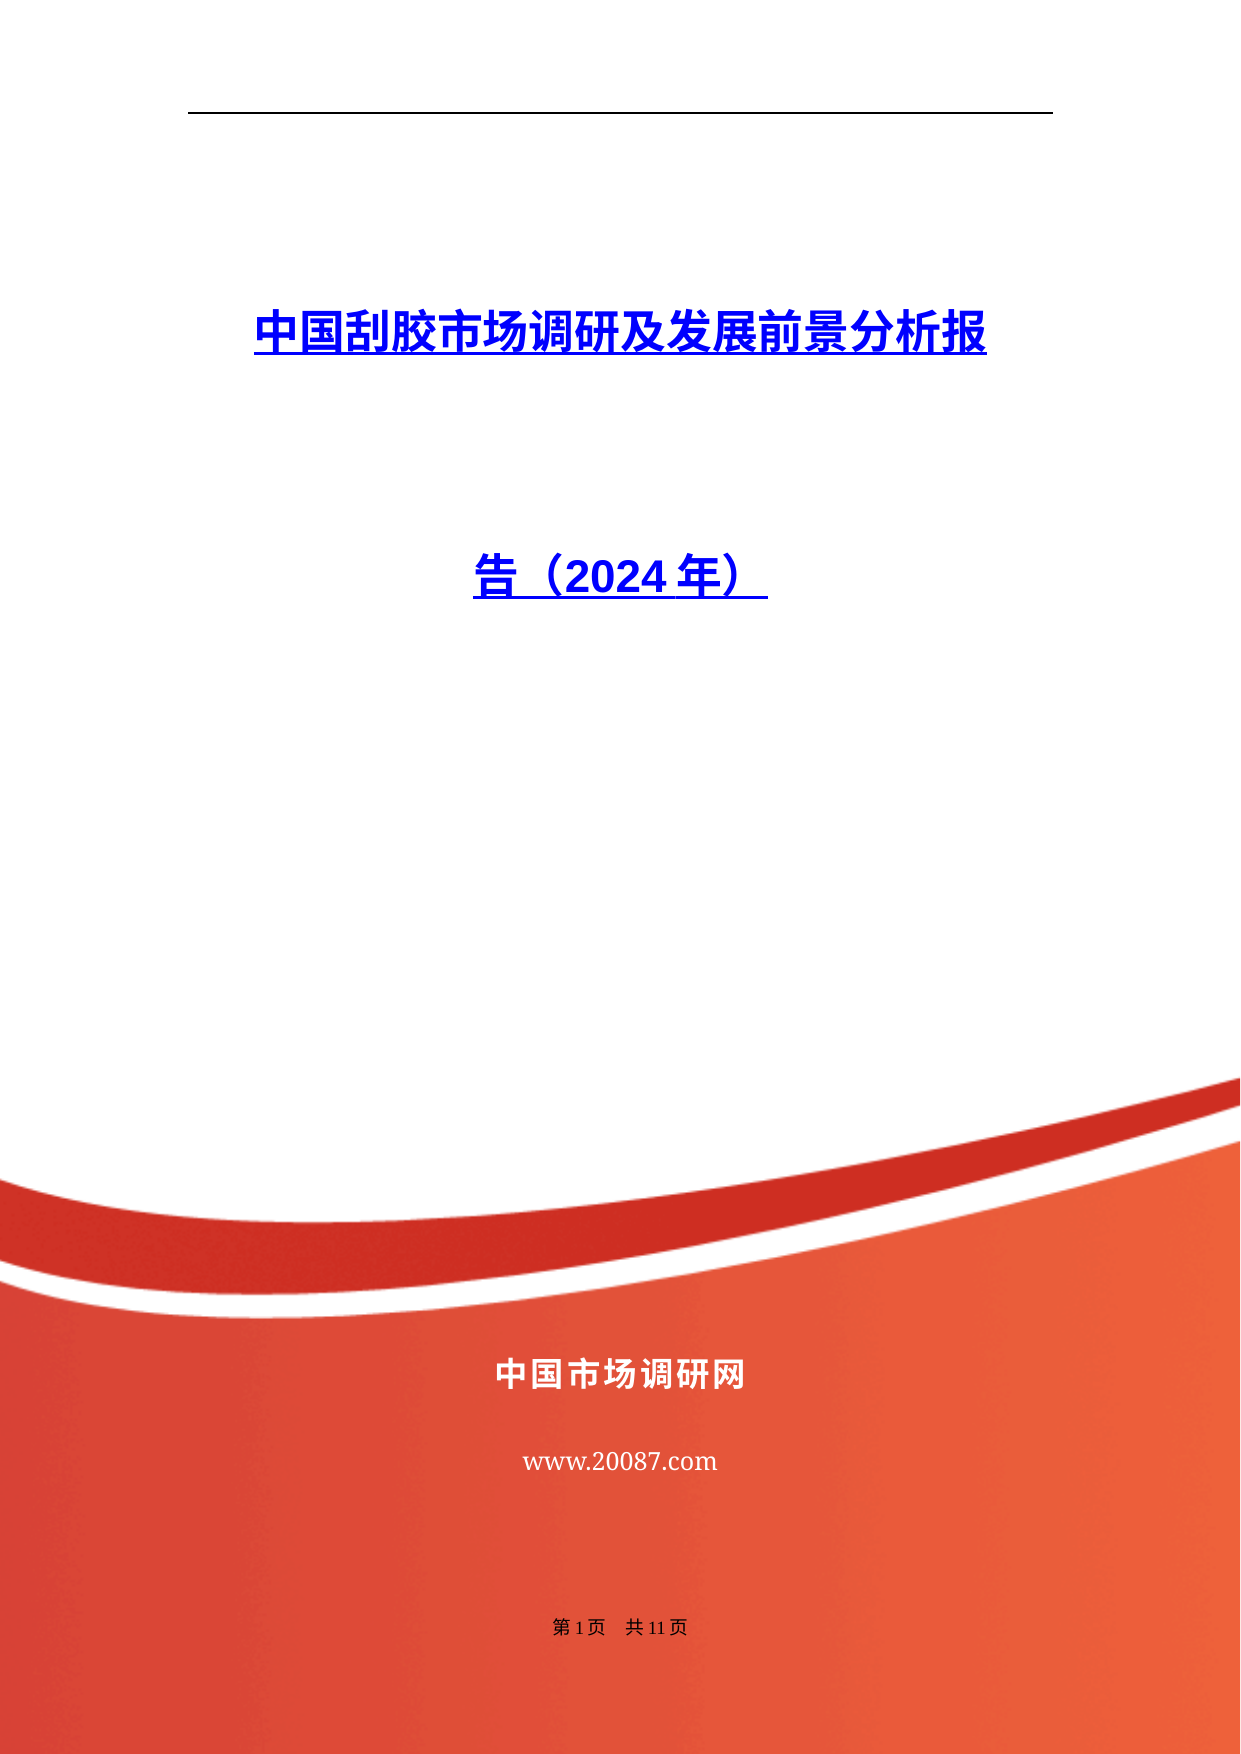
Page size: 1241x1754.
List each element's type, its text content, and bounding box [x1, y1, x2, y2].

subtitle 中国市场调研网 [187, 1339, 1053, 1404]
table_header 中国刮胶市场调研及发展前景分析报告（2024年） [188, 207, 1053, 773]
text www.20087.com [187, 1428, 1053, 1493]
picture [0, 1006, 1241, 1754]
